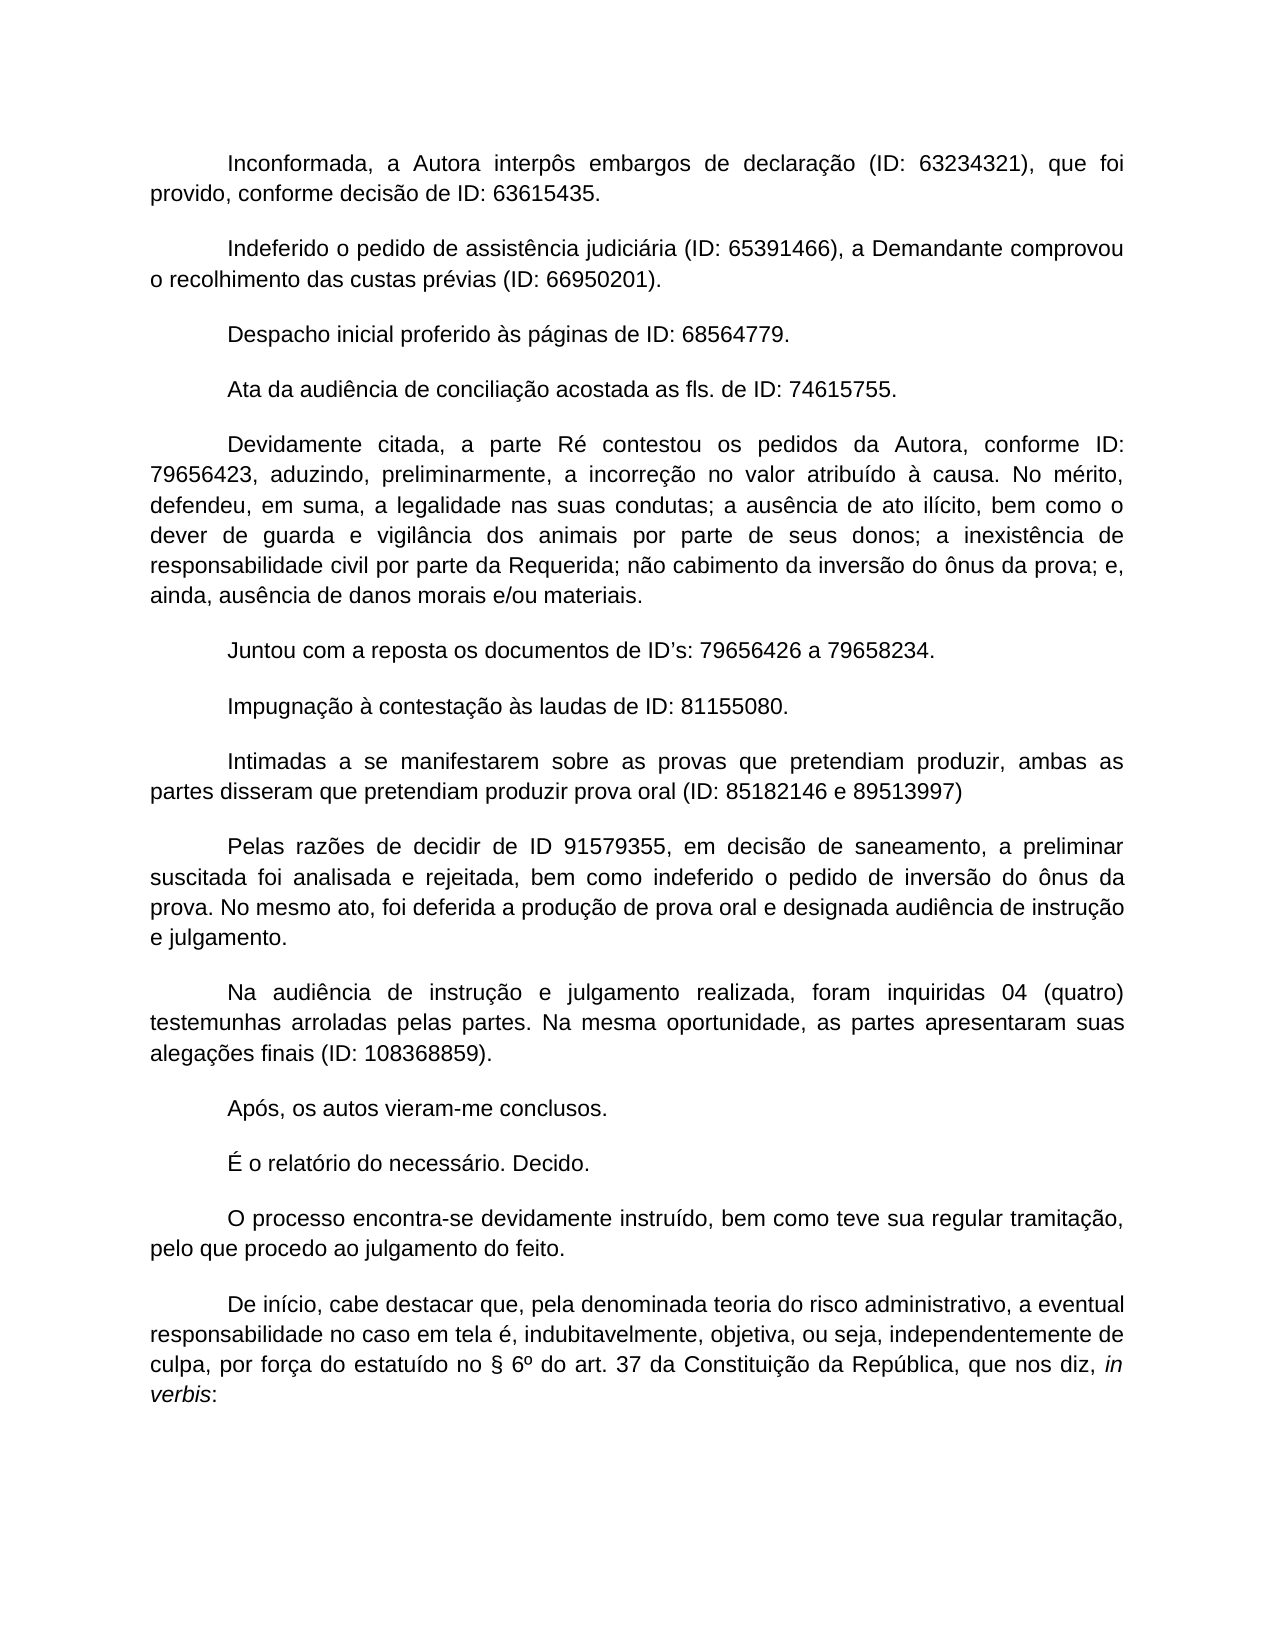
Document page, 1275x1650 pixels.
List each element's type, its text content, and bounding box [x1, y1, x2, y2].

text Despacho inicial proferido às páginas de ID: 68564779. [150, 321, 1125, 347]
text Impugnação à contestação às laudas de ID: 81155080. [150, 693, 1125, 719]
text Ata da audiência de conciliação acostada as fls. de ID: 74615755. [150, 376, 1125, 402]
text O processo encontra-se devidamente instruído, bem como teve sua regular tramitação, pelo que procedo ao julgamento do feito. [150, 1205, 1125, 1262]
text É o relatório do necessário. Decido. [150, 1150, 1125, 1176]
text De início, cabe destacar que, pela denominada teoria do risco administrativo, a eventual responsabilidade no caso em tela é, indubitavelmente, objetiva, ou seja, independentemente de culpa, por força do estatuído no § 6º do art. 37 da Constituição da República, que nos diz, in verbis: [150, 1291, 1125, 1408]
text Na audiência de instrução e julgamento realizada, foram inquiridas 04 (quatro) testemunhas arroladas pelas partes. Na mesma oportunidade, as partes apresentaram suas alegações finais (ID: 108368859). [150, 979, 1125, 1066]
text Intimadas a se manifestarem sobre as provas que pretendiam produzir, ambas as partes disseram que pretendiam produzir prova oral (ID: 85182146 e 89513997) [150, 748, 1125, 804]
text Inconformada, a Autora interpôs embargos de declaração (ID: 63234321), que foi provido, conforme decisão de ID: 63615435. [150, 150, 1125, 207]
text Indeferido o pedido de assistência judiciária (ID: 65391466), a Demandante comprovou o recolhimento das custas prévias (ID: 66950201). [150, 235, 1125, 292]
text Pelas razões de decidir de ID 91579355, em decisão de saneamento, a preliminar suscitada foi analisada e rejeitada, bem como indeferido o pedido de inversão do ônus da prova. No mesmo ato, foi deferida a produção de prova oral e designada audiência de instrução e julgamento. [150, 833, 1125, 950]
text Devidamente citada, a parte Ré contestou os pedidos da Autora, conforme ID: 79656423, aduzindo, preliminarmente, a incorreção no valor atribuído à causa. No mérito, defendeu, em suma, a legalidade nas suas condutas; a ausência de ato ilícito, bem como o dever de guarda e vigilância dos animais por parte de seus donos; a inexistência de responsabilidade civil por parte da Requerida; não cabimento da inversão do ônus da prova; e, ainda, ausência de danos morais e/ou materiais. [150, 431, 1125, 609]
text Juntou com a reposta os documentos de ID’s: 79656426 a 79658234. [150, 637, 1125, 664]
text Após, os autos vieram-me conclusos. [150, 1095, 1125, 1121]
